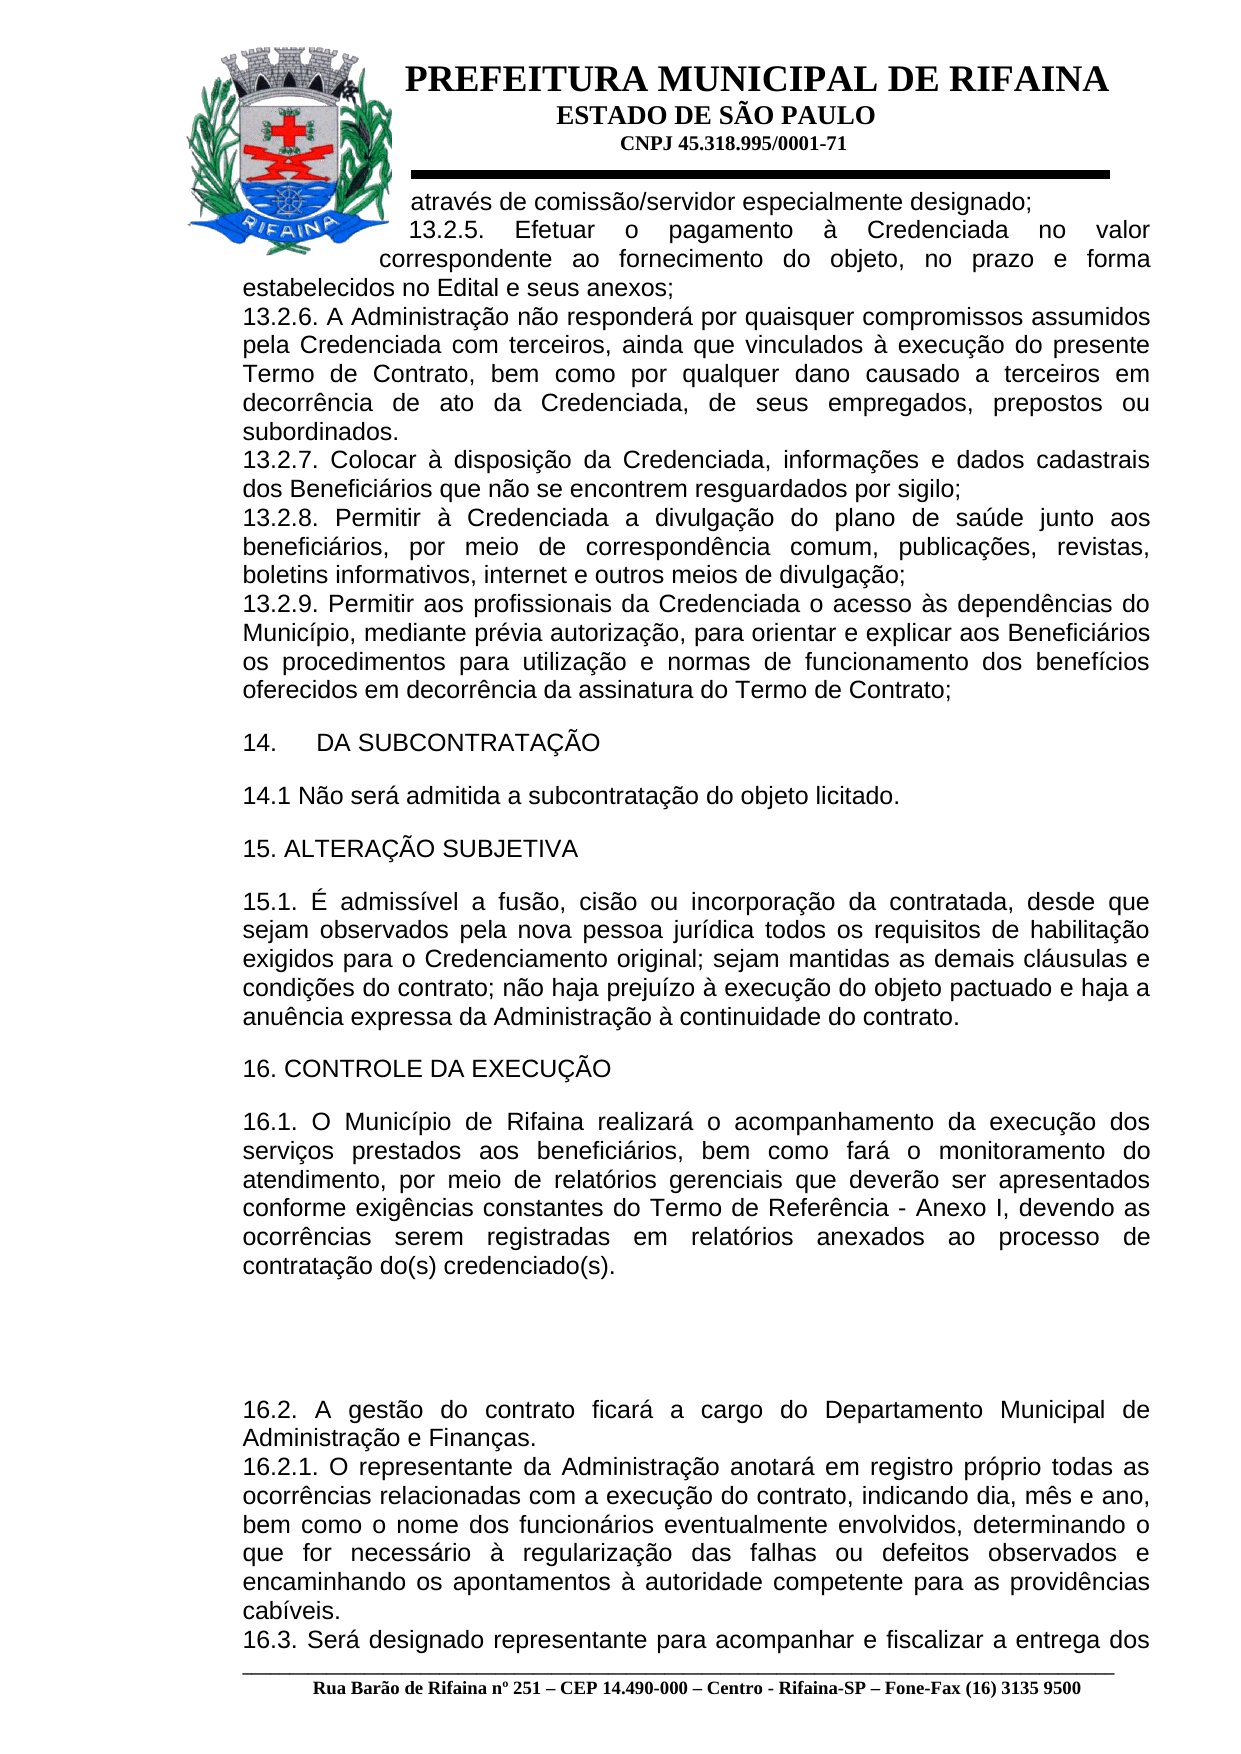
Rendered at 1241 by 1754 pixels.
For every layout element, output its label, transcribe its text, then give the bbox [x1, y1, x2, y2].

text 16.2.1. O representante da Administração anotará em registro próprio todas as ocorrências relacionadas com a execução do contrato, indicando dia, mês e ano, bem como o nome dos funcionários eventualmente envolvidos, determinando o que for necessário à regularização das falhas ou defeitos observados e encaminhando os apontamentos à autoridade competente para as providências cabíveis. [242, 1452, 1152, 1624]
text 13.2.5. Efetuar o pagamento à Credenciada no valor correspondente ao fornecimento do objeto, no prazo e forma estabelecidos no Edital e seus anexos; [242, 215, 1152, 301]
text 16.1. O Município de Rifaina realizará o acompanhamento da execução dos serviços prestados aos beneficiários, bem como fará o monitoramento do atendimento, por meio de relatórios gerenciais que deverão ser apresentados conforme exigências constantes do Termo de Referência - Anexo I, devendo as ocorrências serem registradas em relatórios anexados ao processo de contratação do(s) credenciado(s). [242, 1107, 1152, 1279]
text 13.2.4. Acompanhar e fiscalizar o cumprimento das obrigações da Credenciada, através de comissão/servidor especialmente designado; [390, 186, 1152, 215]
text 13.2.8. Permitir à Credenciada a divulgação do plano de saúde junto aos beneficiários, por meio de correspondência comum, publicações, revistas, boletins informativos, internet e outros meios de divulgação; [242, 503, 1152, 589]
text 14. DA SUBCONTRATAÇÃO [242, 728, 1152, 757]
text 15.1. É admissível a fusão, cisão ou incorporação da contratada, desde que sejam observados pela nova pessoa jurídica todos os requisitos de habilitação exigidos para o Credenciamento original; sejam mantidas as demais cláusulas e condições do contrato; não haja prejuízo à execução do objeto pactuado e haja a anuência expressa da Administração à continuidade do contrato. [242, 886, 1152, 1030]
picture [186, 43, 392, 256]
text 13.2.6. A Administração não responderá por quaisquer compromissos assumidos pela Credenciada com terceiros, ainda que vinculados à execução do presente Termo de Contrato, bem como por qualquer dano causado a terceiros em decorrência de ato da Credenciada, de seus empregados, prepostos ou subordinados. [242, 301, 1152, 445]
text 14.1 Não será admitida a subcontratação do objeto licitado. [242, 781, 1152, 809]
text 16.2. A gestão do contrato ficará a cargo do Departamento Municipal de Administração e Finanças. [242, 1394, 1152, 1452]
text 13.2.7. Colocar à disposição da Credenciada, informações e dados cadastrais dos Beneficiários que não se encontrem resguardados por sigilo; [242, 445, 1152, 503]
text 16. CONTROLE DA EXECUÇÃO [242, 1054, 1152, 1083]
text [242, 1624, 1152, 1653]
text 13.2.9. Permitir aos profissionais da Credenciada o acesso às dependências do Município, mediante prévia autorização, para orientar e explicar aos Beneficiários os procedimentos para utilização e normas de funcionamento dos benefícios oferecidos em decorrência da assinatura do Termo de Contrato; [242, 589, 1152, 704]
text 15. ALTERAÇÃO SUBJETIVA [242, 834, 1152, 862]
